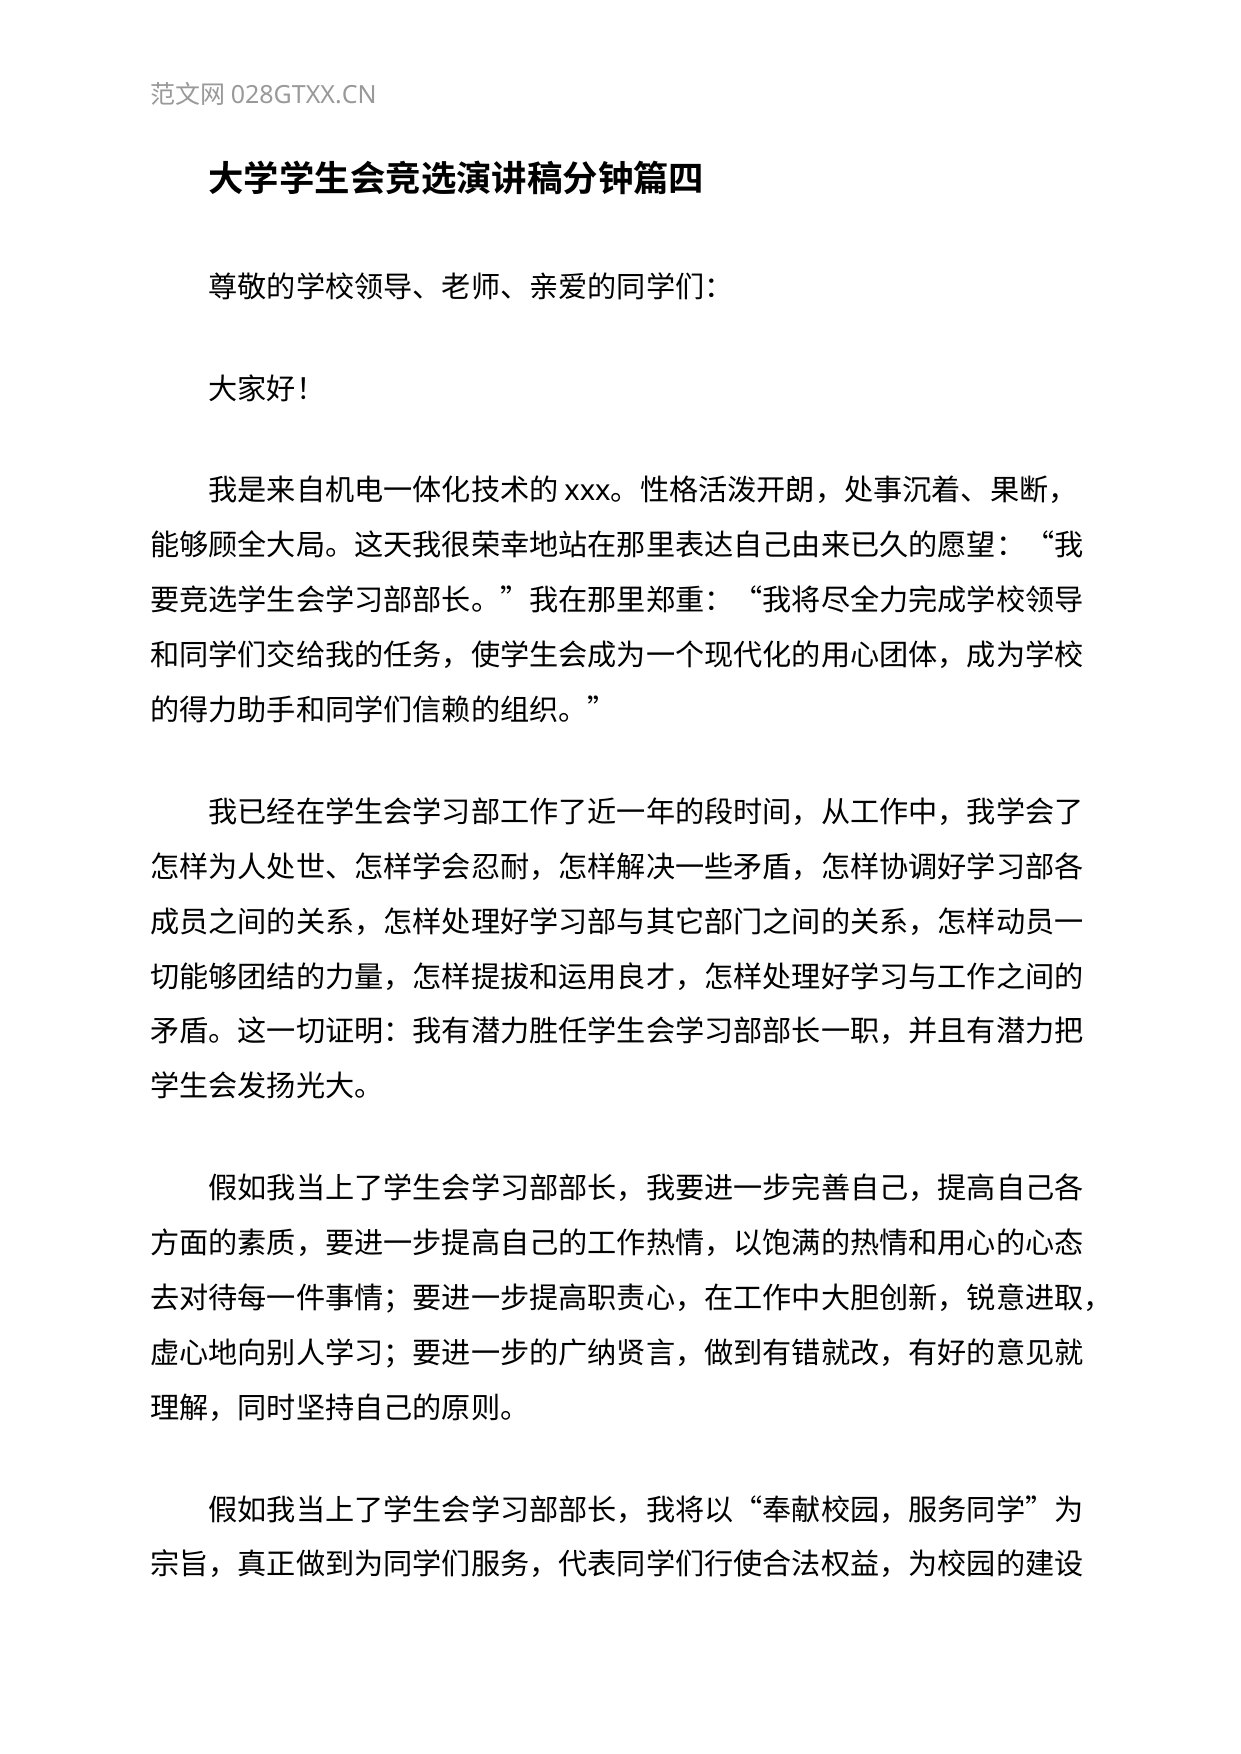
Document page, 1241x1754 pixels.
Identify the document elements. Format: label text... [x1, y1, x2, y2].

text 大家好！ [150, 365, 1090, 407]
text 我已经在学生会学习部工作了近一年的段时间，从工作中，我学会了怎样为人处世、怎样学会忍耐，怎样解决一些矛盾，怎样协调好学习部各成员之间的关系，怎样处理好学习部与其它部门之间的关系，怎样动员一切能够团结的力量，怎样提拔和运用良才，怎样处理好学习与工作之间的矛盾。这一切证明：我有潜力胜任学生会学习部部长一职，并且有潜力把学生会发扬光大。 [150, 788, 1090, 1105]
text 大学学生会竞选演讲稿分钟篇四 [150, 150, 1090, 201]
text 假如我当上了学生会学习部部长，我要进一步完善自己，提高自己各方面的素质，要进一步提高自己的工作热情，以饱满的热情和用心的心态去对待每一件事情；要进一步提高职责心，在工作中大胆创新，锐意进取，虚心地向别人学习；要进一步的广纳贤言，做到有错就改，有好的意见就理解，同时坚持自己的原则。 [150, 1165, 1090, 1427]
text 我是来自机电一体化技术的xxx。性格活泼开朗，处事沉着、果断，能够顾全大局。这天我很荣幸地站在那里表达自己由来已久的愿望：“我要竞选学生会学习部部长。”我在那里郑重：“我将尽全力完成学校领导和同学们交给我的任务，使学生会成为一个现代化的用心团体，成为学校的得力助手和同学们信赖的组织。” [150, 467, 1090, 729]
text 尊敬的学校领导、老师、亲爱的同学们： [150, 263, 1090, 306]
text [150, 1486, 1090, 1583]
